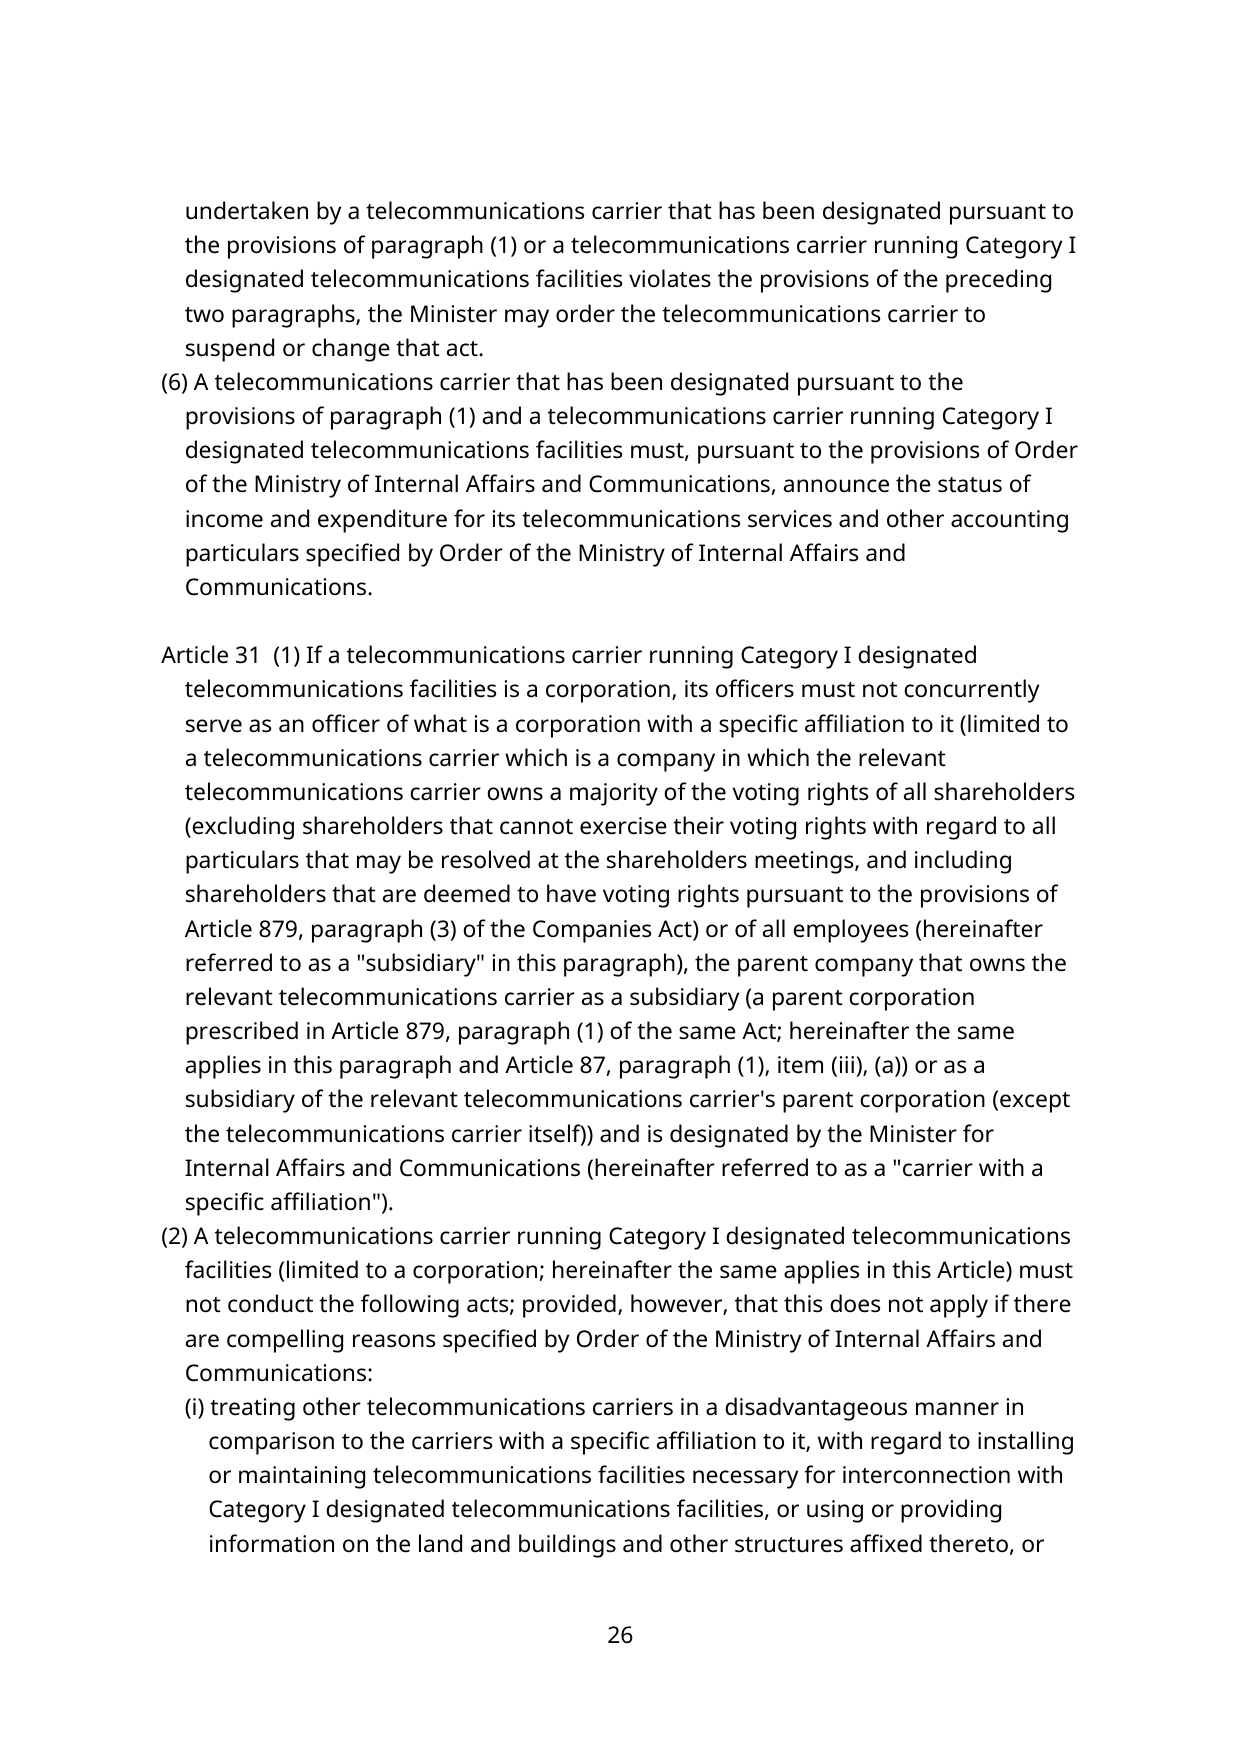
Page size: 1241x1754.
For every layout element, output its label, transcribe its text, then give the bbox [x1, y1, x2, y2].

text (6) A telecommunications carrier that has been designated pursuant to the provisions of paragraph (1) and a telecommunications carrier running Category I designated telecommunications facilities must, pursuant to the provisions of Order of the Ministry of Internal Affairs and Communications, announce the status of income and expenditure for its telecommunications services and other accounting particulars specified by Order of the Ministry of Internal Affairs and Communications. [161, 364, 1079, 604]
text Article 31 (1) If a telecommunications carrier running Category I designated telecommunications facilities is a corporation, its officers must not concurrently serve as an officer of what is a corporation with a specific affiliation to it (limited to a telecommunications carrier which is a company in which the relevant telecommunications carrier owns a majority of the voting rights of all shareholders (excluding shareholders that cannot exercise their voting rights with regard to all particulars that may be resolved at the shareholders meetings, and including shareholders that are deemed to have voting rights pursuant to the provisions of Article 879, paragraph (3) of the Companies Act) or of all employees (hereinafter referred to as a "subsidiary" in this paragraph), the parent company that owns the relevant telecommunications carrier as a subsidiary (a parent corporation prescribed in Article 879, paragraph (1) of the same Act; hereinafter the same applies in this paragraph and Article 87, paragraph (1), item (iii), (a)) or as a subsidiary of the relevant telecommunications carrier's parent corporation (except the telecommunications carrier itself)) and is designated by the Minister for Internal Affairs and Communications (hereinafter referred to as a "carrier with a specific affiliation"). [161, 638, 1079, 1219]
text (i) treating other telecommunications carriers in a disadvantageous manner in comparison to the carriers with a specific affiliation to it, with regard to installing or maintaining telecommunications facilities necessary for interconnection with Category I designated telecommunications facilities, or using or providing information on the land and buildings and other structures affixed thereto, or [184, 1389, 1079, 1560]
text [161, 194, 1079, 364]
text (2) A telecommunications carrier running Category I designated telecommunications facilities (limited to a corporation; hereinafter the same applies in this Article) must not conduct the following acts; provided, however, that this does not apply if there are compelling reasons specified by Order of the Ministry of Internal Affairs and Communications: [161, 1219, 1079, 1389]
